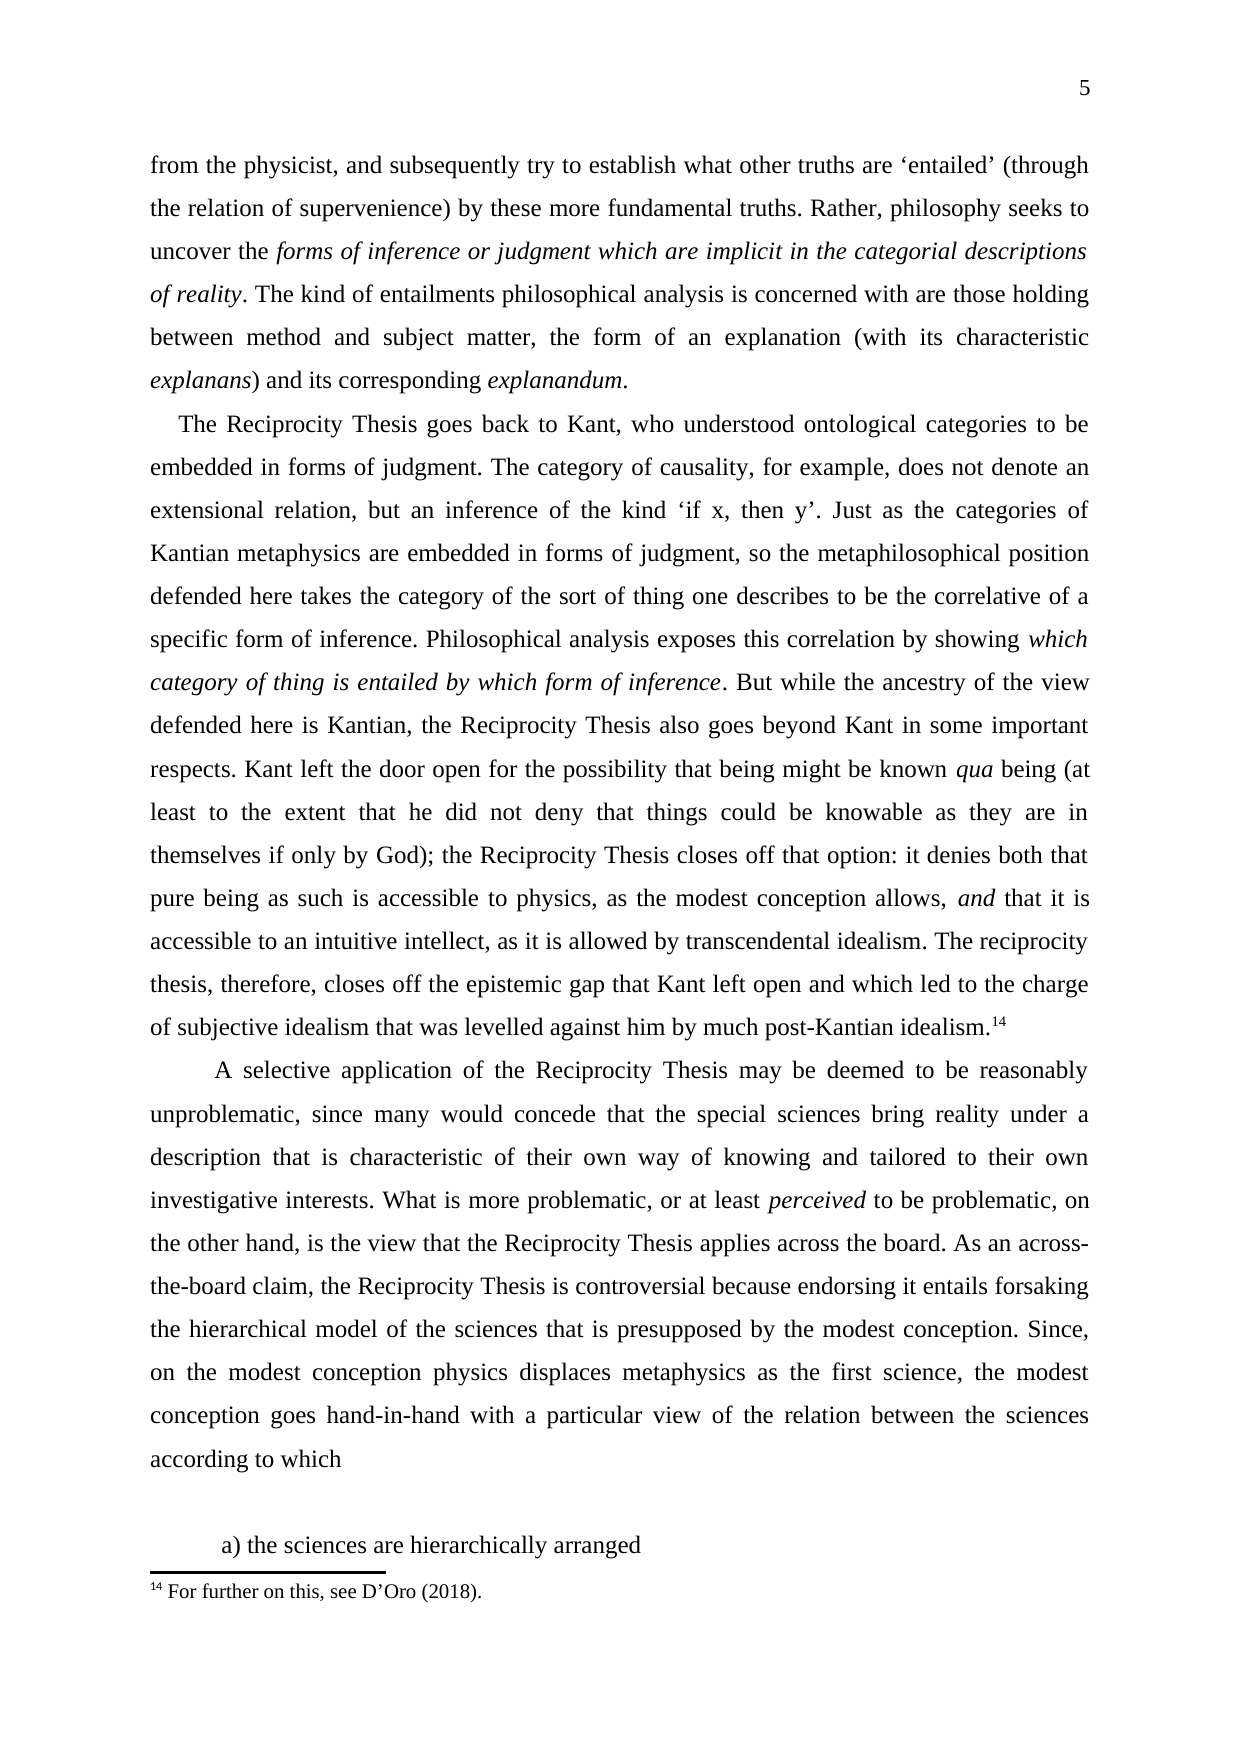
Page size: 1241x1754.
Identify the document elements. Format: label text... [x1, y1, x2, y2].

text A selective application of the Reciprocity Thesis may be deemed to be reasonably unproblematic, since many would concede that the special sciences bring reality under a description that is characteristic of their own way of knowing and tailored to their own investigative interests. What is more problematic, or at least perceived to be problematic, on the other hand, is the view that the Reciprocity Thesis applies across the board. As an across-the-board claim, the Reciprocity Thesis is controversial because endorsing it entails forsaking the hierarchical model of the sciences that is presupposed by the modest conception. Since, on the modest conception physics displaces metaphysics as the first science, the modest conception goes hand-in-hand with a particular view of the relation between the sciences according to which [150, 1056, 1090, 1472]
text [150, 150, 1090, 394]
text a) the sciences are hierarchically arranged [215, 1530, 1090, 1559]
text The Reciprocity Thesis goes back to Kant, who understood ontological categories to be embedded in forms of judgment. The category of causality, for example, does not denote an extensional relation, but an inference of the kind ‘if x, then y’. Just as the categories of Kantian metaphysics are embedded in forms of judgment, so the metaphilosophical position defended here takes the category of the sort of thing one describes to be the correlative of a specific form of inference. Philosophical analysis exposes this correlation by showing which category of thing is entailed by which form of inference. But while the ancestry of the view defended here is Kantian, the Reciprocity Thesis also goes beyond Kant in some important respects. Kant left the door open for the possibility that being might be known qua being (at least to the extent that he did not deny that things could be knowable as they are in themselves if only by God); the Reciprocity Thesis closes off that option: it denies both that pure being as such is accessible to physics, as the modest conception allows, and that it is accessible to an intuitive intellect, as it is allowed by transcendental idealism. The reciprocity thesis, therefore, closes off the epistemic gap that Kant left open and which led to the charge of subjective idealism that was levelled against him by much post-Kantian idealism. [150, 409, 1090, 1041]
